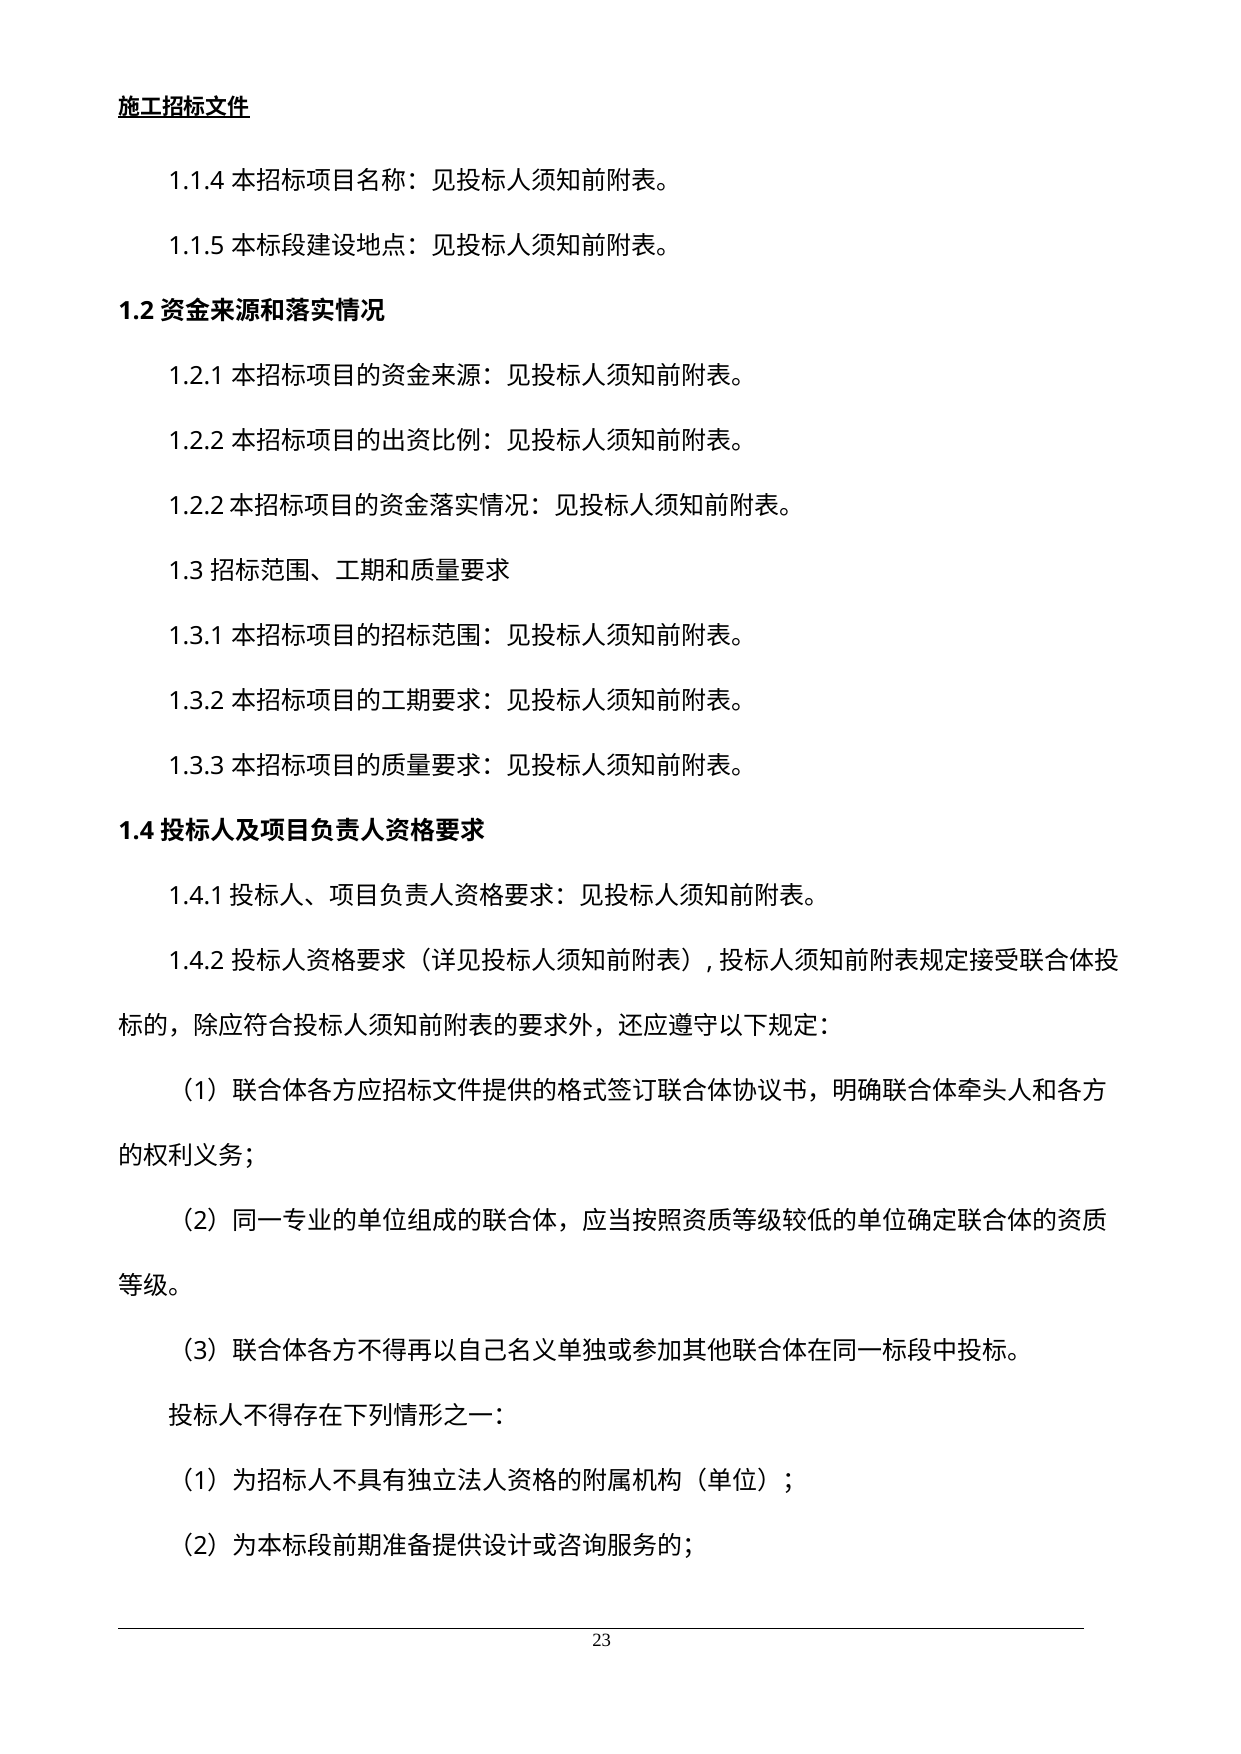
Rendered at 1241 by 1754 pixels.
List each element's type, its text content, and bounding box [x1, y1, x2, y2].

text 1.4 投标人及项目负责人资格要求 [118, 796, 1122, 861]
text 1.2.1 本招标项目的资金来源：见投标人须知前附表。 [118, 341, 1122, 406]
text 1.3 招标范围、工期和质量要求 [118, 536, 1122, 601]
text （2）为本标段前期准备提供设计或咨询服务的； [118, 1511, 1122, 1576]
text （1）联合体各方应招标文件提供的格式签订联合体协议书，明确联合体牵头人和各方的权利义务； [118, 1056, 1122, 1186]
text （2）同一专业的单位组成的联合体，应当按照资质等级较低的单位确定联合体的资质等级。 [118, 1186, 1122, 1316]
text 投标人不得存在下列情形之一： [118, 1381, 1122, 1446]
text 1.3.1 本招标项目的招标范围：见投标人须知前附表。 [118, 601, 1122, 666]
text 1.3.3 本招标项目的质量要求：见投标人须知前附表。 [118, 731, 1122, 796]
text （3）联合体各方不得再以自己名义单独或参加其他联合体在同一标段中投标。 [118, 1316, 1122, 1381]
text 1.1.5 本标段建设地点：见投标人须知前附表。 [118, 211, 1122, 276]
text 1.2.2 本招标项目的出资比例：见投标人须知前附表。 [118, 406, 1122, 471]
text 1.4.1投标人、项目负责人资格要求：见投标人须知前附表。 [118, 861, 1122, 926]
text 1.2.2本招标项目的资金落实情况：见投标人须知前附表。 [118, 471, 1122, 536]
text 1.3.2 本招标项目的工期要求：见投标人须知前附表。 [118, 666, 1122, 731]
text 1.1.4 本招标项目名称：见投标人须知前附表。 [118, 146, 1122, 211]
text （1）为招标人不具有独立法人资格的附属机构（单位）； [118, 1446, 1122, 1511]
text 1.2 资金来源和落实情况 [118, 276, 1122, 341]
text 1.4.2 投标人资格要求（详见投标人须知前附表）, 投标人须知前附表规定接受联合体投标的，除应符合投标人须知前附表的要求外，还应遵守以下规定： [118, 926, 1122, 1056]
